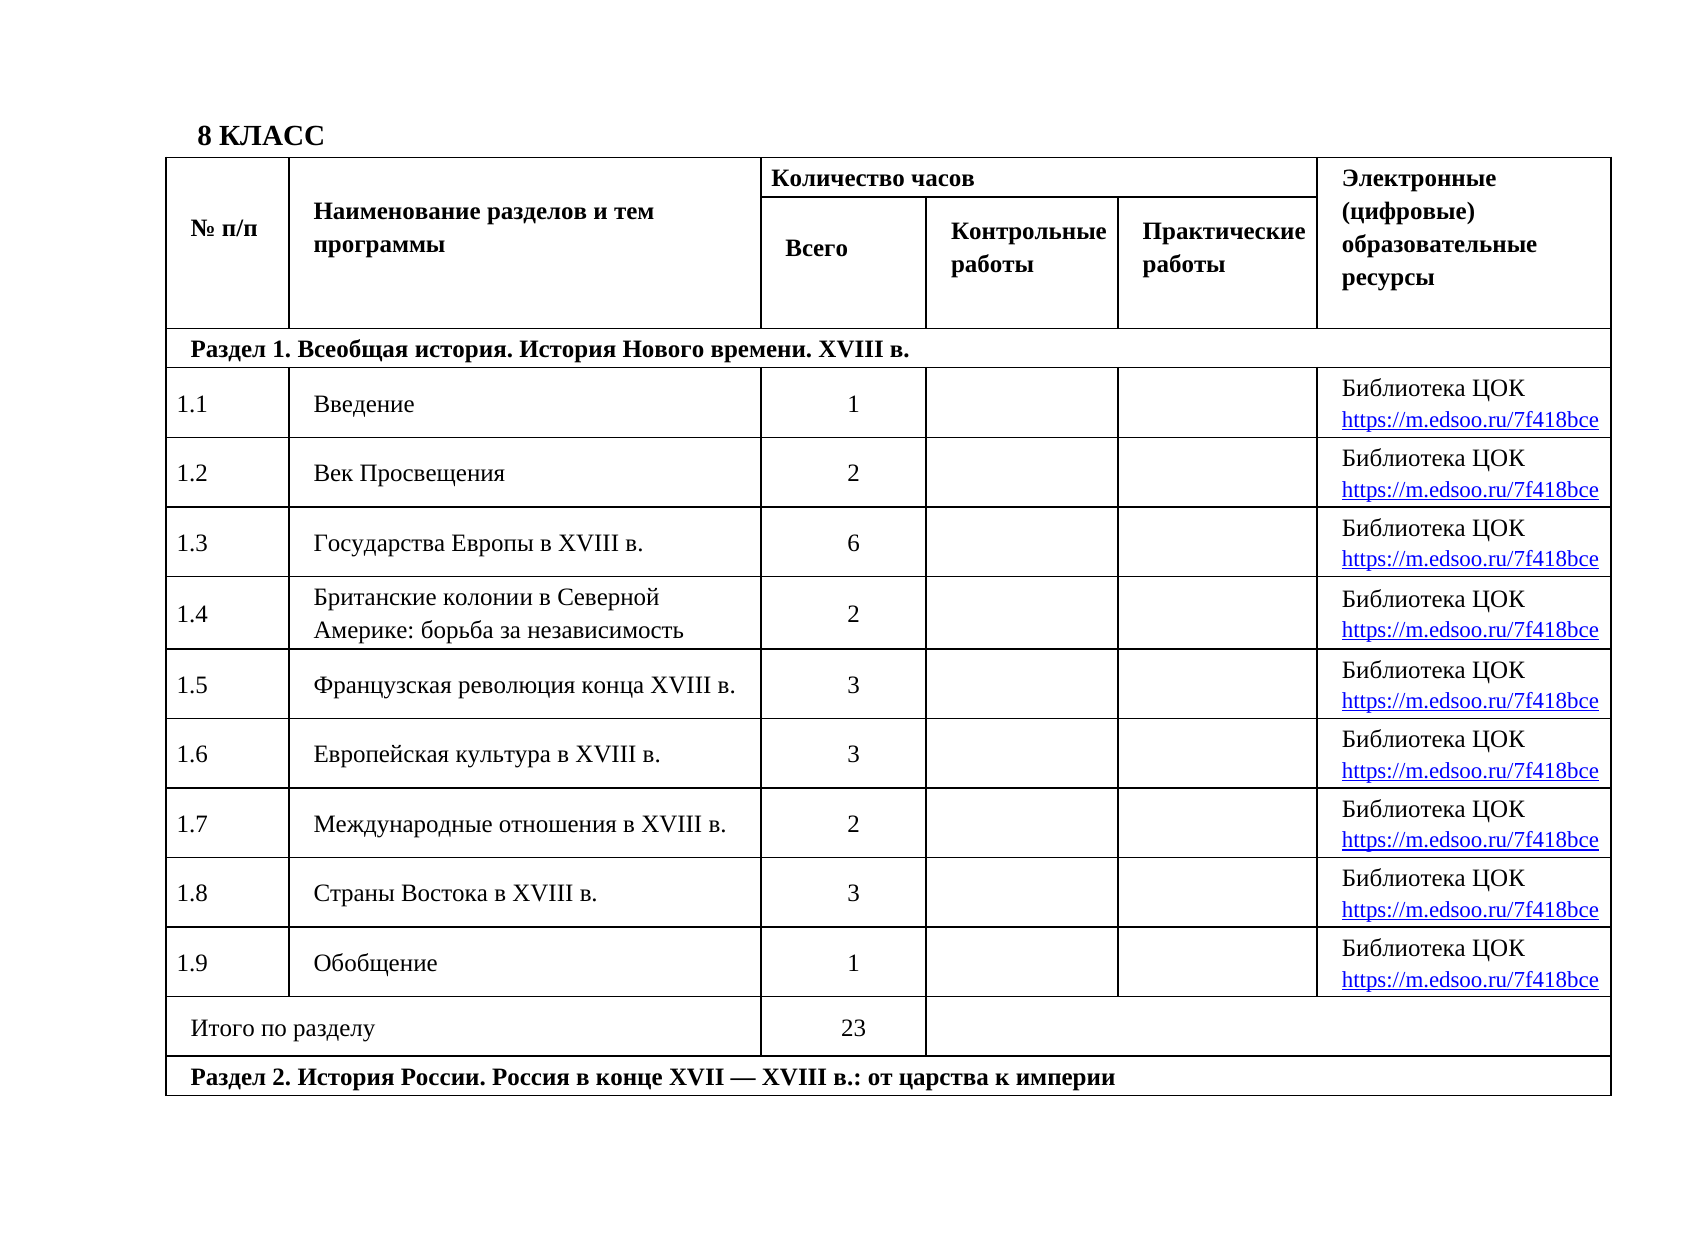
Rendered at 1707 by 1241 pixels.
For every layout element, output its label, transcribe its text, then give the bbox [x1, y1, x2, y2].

table_cell [927, 997, 1610, 1055]
table_cell Библиотека ЦОК https://m.edsoo.ru/7f418bce [1318, 858, 1610, 926]
table_cell 1.5 [167, 650, 288, 717]
table_cell 2 [762, 438, 925, 506]
table_cell Итого по разделу [167, 997, 760, 1055]
text 8 КЛАСС [190, 118, 1618, 152]
table_cell 3 [762, 719, 925, 787]
table_cell Введение [290, 368, 760, 436]
table_cell Практические работы [1119, 198, 1316, 327]
table_cell [1119, 368, 1316, 436]
table_cell Библиотека ЦОК https://m.edsoo.ru/7f418bce [1318, 928, 1610, 996]
table_cell 6 [762, 508, 925, 576]
table_cell 1.1 [167, 368, 288, 436]
table_cell 2 [762, 789, 925, 857]
table_cell 3 [762, 650, 925, 717]
table_cell 1.3 [167, 508, 288, 576]
table_cell [1119, 577, 1316, 648]
table_cell [927, 577, 1117, 648]
table_cell Библиотека ЦОК https://m.edsoo.ru/7f418bce [1318, 789, 1610, 857]
table_header Количество часов [762, 158, 1316, 196]
table_cell 1 [762, 928, 925, 996]
table_cell 1.2 [167, 438, 288, 506]
table_cell 1.8 [167, 858, 288, 926]
table_cell 1.9 [167, 928, 288, 996]
table_cell [927, 368, 1117, 436]
table_cell Библиотека ЦОК https://m.edsoo.ru/7f418bce [1318, 650, 1610, 717]
table_cell [927, 719, 1117, 787]
table_cell [1119, 650, 1316, 717]
table_header Электронные (цифровые) образовательные ресурсы [1318, 158, 1610, 327]
table_cell [927, 650, 1117, 717]
table_cell [1119, 789, 1316, 857]
table_cell [1119, 858, 1316, 926]
table_cell 3 [762, 858, 925, 926]
table_cell [1119, 719, 1316, 787]
table_cell 23 [762, 997, 925, 1055]
table_cell Раздел 1. Всеобщая история. История Нового времени. XVIII в. [167, 329, 1610, 367]
table_cell [927, 858, 1117, 926]
table_cell [1119, 508, 1316, 576]
table_cell [1119, 438, 1316, 506]
table_cell 1.4 [167, 577, 288, 648]
table_header № п/п [167, 158, 288, 327]
table_cell Британские колонии в Северной Америке: борьба за независимость [290, 577, 760, 648]
table_cell Контрольные работы [927, 198, 1117, 327]
table_cell 1 [762, 368, 925, 436]
table_cell Страны Востока в XVIII в. [290, 858, 760, 926]
table_cell Европейская культура в XVIII в. [290, 719, 760, 787]
table_cell 1.6 [167, 719, 288, 787]
table_cell Библиотека ЦОК https://m.edsoo.ru/7f418bce [1318, 508, 1610, 576]
table_header Наименование разделов и тем программы [290, 158, 760, 327]
table_cell Библиотека ЦОК https://m.edsoo.ru/7f418bce [1318, 719, 1610, 787]
table_cell [927, 438, 1117, 506]
table_cell [927, 928, 1117, 996]
table_cell Век Просвещения [290, 438, 760, 506]
table_cell Раздел 2. История России. Россия в конце XVII — XVIII в.: от царства к империи [167, 1057, 1610, 1095]
table_cell [1119, 928, 1316, 996]
table_cell 2 [762, 577, 925, 648]
table_cell [927, 508, 1117, 576]
table_cell Французская революция конца XVIII в. [290, 650, 760, 717]
table_cell Государства Европы в XVIII в. [290, 508, 760, 576]
table_cell Всего [762, 198, 925, 327]
table_cell Библиотека ЦОК https://m.edsoo.ru/7f418bce [1318, 438, 1610, 506]
table_cell Библиотека ЦОК https://m.edsoo.ru/7f418bce [1318, 577, 1610, 648]
table_cell [927, 789, 1117, 857]
table_cell Международные отношения в XVIII в. [290, 789, 760, 857]
table_cell Обобщение [290, 928, 760, 996]
table_cell Библиотека ЦОК https://m.edsoo.ru/7f418bce [1318, 368, 1610, 436]
table_cell 1.7 [167, 789, 288, 857]
